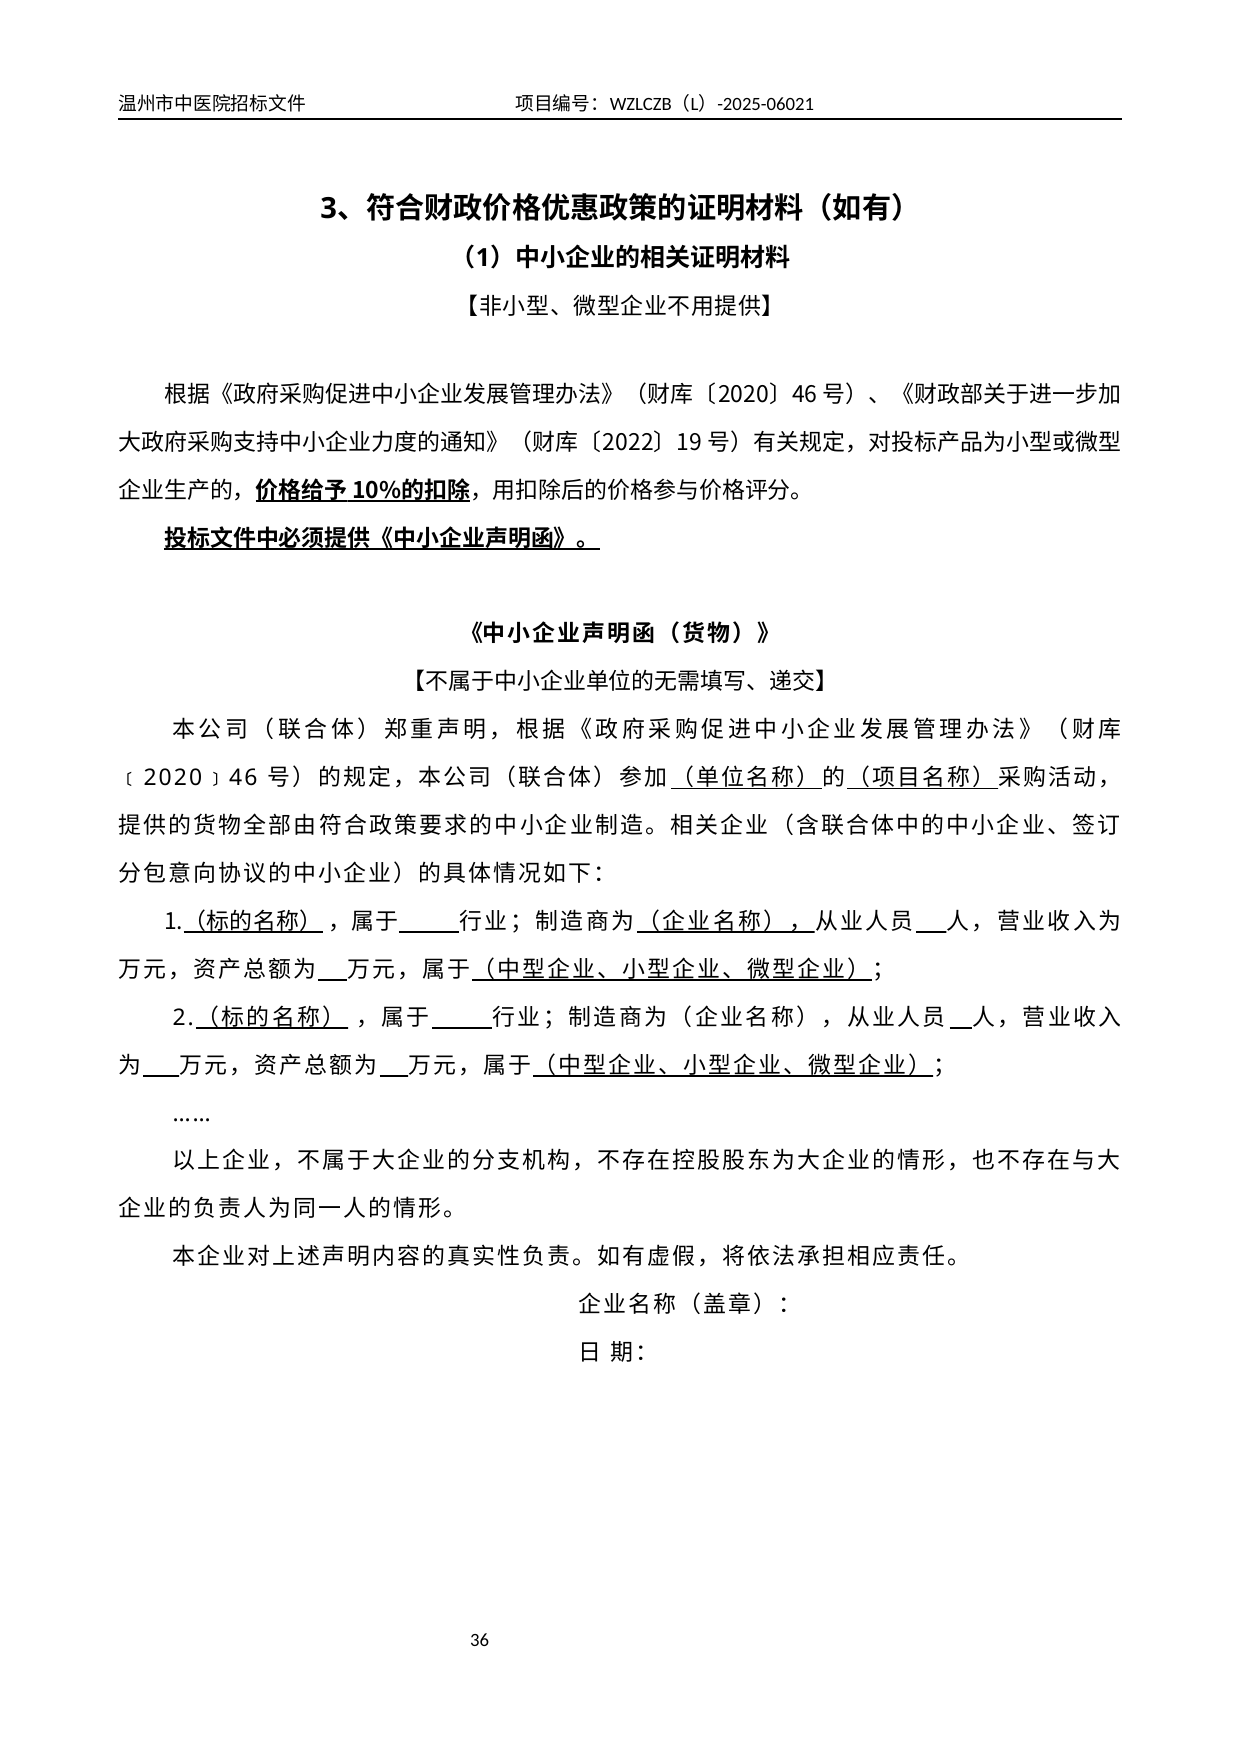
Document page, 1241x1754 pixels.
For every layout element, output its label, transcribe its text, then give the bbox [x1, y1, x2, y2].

text 日 期： [118, 1322, 1122, 1370]
text 企业名称（盖章）： [118, 1274, 1122, 1322]
text 2.（标的名称） ，属于 行业；制造商为（企业名称），从业人员 人，营业收入为 万元，资产总额为 万元，属于（中型企业、小型企业、微型企业）； [118, 987, 1122, 1083]
text 《中小企业声明函（货物）》 [118, 603, 1122, 651]
text 根据《政府采购促进中小企业发展管理办法》（财库〔2020〕46号）、《财政部关于进一步加大政府采购支持中小企业力度的通知》（财库〔2022〕19号）有关规定，对投标产品为小型或微型企业生产的，价格给予10%的扣除，用扣除后的价格参与价格评分。 [118, 364, 1122, 508]
text （1）中小企业的相关证明材料 [118, 228, 1122, 276]
text …… [118, 1083, 1122, 1131]
text 本企业对上述声明内容的真实性负责。如有虚假，将依法承担相应责任。 [118, 1226, 1122, 1274]
text 1.（标的名称） ，属于 行业；制造商为（企业名称），从业人员 人，营业收入为 万元，资产总额为 万元，属于（中型企业、小型企业、微型企业）； [118, 891, 1122, 987]
text 本公司（联合体）郑重声明，根据《政府采购促进中小企业发展管理办法》（财库﹝2020﹞46 号）的规定，本公司（联合体）参加（单位名称）的（项目名称）采购活动，提供的货物全部由符合政策要求的中小企业制造。相关企业（含联合体中的中小企业、签订分包意向协议的中小企业）的具体情况如下： [118, 699, 1122, 891]
text 【非小型、微型企业不用提供】 [118, 276, 1122, 324]
text 【不属于中小企业单位的无需填写、递交】 [118, 651, 1122, 699]
text 3、符合财政价格优惠政策的证明材料（如有） [118, 181, 1122, 228]
text 投标文件中必须提供《中小企业声明函》。 [118, 508, 1122, 556]
text 以上企业，不属于大企业的分支机构，不存在控股股东为大企业的情形，也不存在与大企业的负责人为同一人的情形。 [118, 1131, 1122, 1226]
